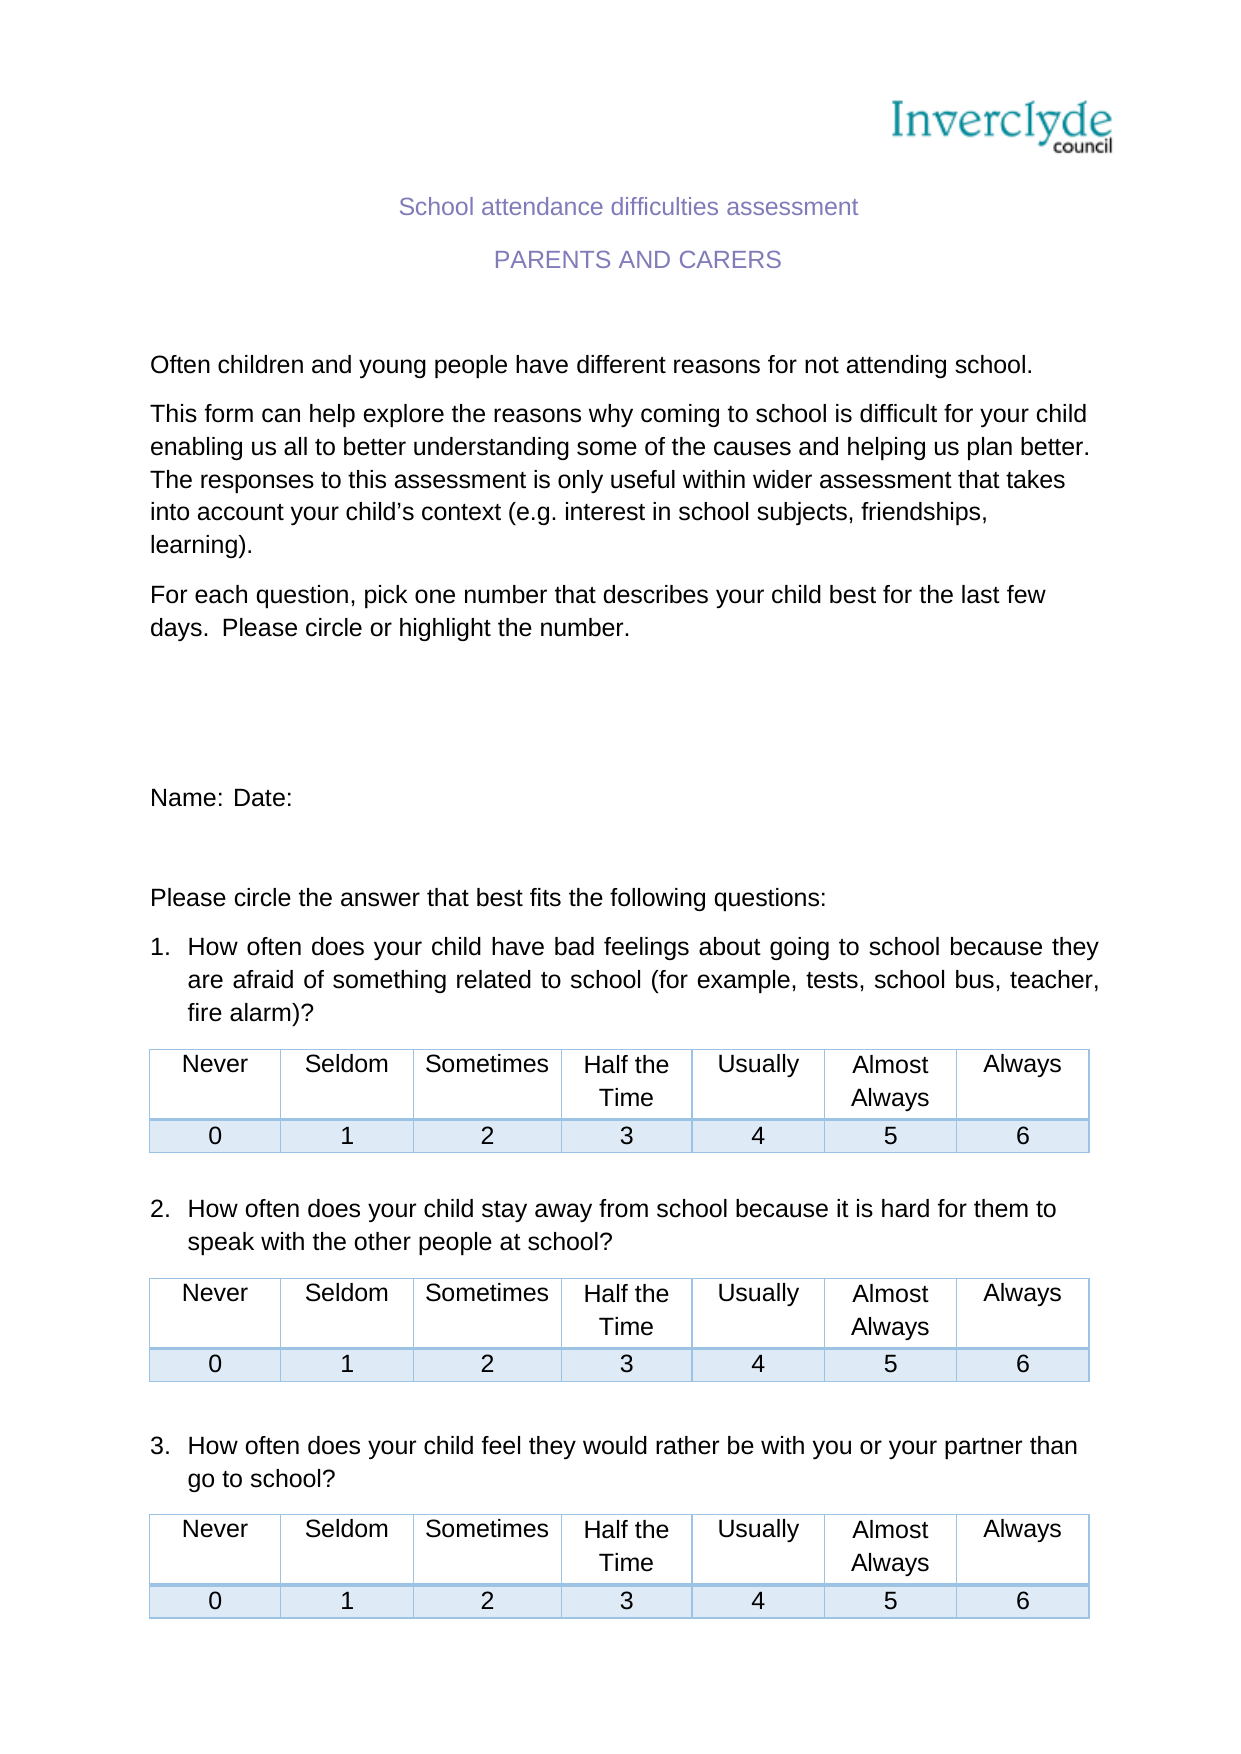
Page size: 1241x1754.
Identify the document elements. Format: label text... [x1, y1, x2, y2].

table_cell 4 [693, 1350, 824, 1381]
table_cell 6 [957, 1350, 1088, 1381]
table_cell 5 [825, 1587, 956, 1617]
table_cell 5 [825, 1350, 956, 1381]
table_cell 0 [150, 1121, 280, 1152]
table_cell 6 [957, 1121, 1088, 1152]
table_header Seldom [281, 1279, 413, 1347]
table_header Half the Time [562, 1279, 691, 1347]
table_header Sometimes [414, 1515, 561, 1583]
table_header Half the Time [562, 1515, 691, 1583]
table_header Always [957, 1515, 1088, 1583]
table_header Seldom [281, 1515, 413, 1583]
table_header Usually [693, 1279, 824, 1347]
text Often children and young people have different reasons for not attending school. [150, 349, 1100, 378]
table_header Always [957, 1050, 1088, 1118]
list How often does your child stay away from school because it is hard for them to speak with the other people at school? [150, 1194, 1075, 1256]
table_header Never [150, 1050, 280, 1118]
text Please circle the answer that best fits the following questions: [150, 882, 1117, 911]
table_cell 1 [281, 1121, 413, 1152]
table_cell 6 [957, 1587, 1088, 1617]
table_header Never [150, 1515, 280, 1583]
table_header Almost Always [825, 1279, 956, 1347]
list How often does your child feel they would rather be with you or your partner than go to school? [150, 1431, 1097, 1492]
table_cell 2 [414, 1121, 561, 1152]
table_header Almost Always [825, 1050, 956, 1118]
table_header Usually [693, 1515, 824, 1583]
table_cell 3 [562, 1350, 691, 1381]
table_header Half the Time [562, 1050, 691, 1118]
table_cell 0 [150, 1350, 280, 1381]
table_cell 2 [414, 1350, 561, 1381]
table_header Usually [693, 1050, 824, 1118]
table_cell 0 [150, 1587, 280, 1617]
table_cell 2 [414, 1587, 561, 1617]
table_header Always [957, 1279, 1088, 1347]
table_cell 3 [562, 1587, 691, 1617]
table_header Sometimes [414, 1050, 561, 1118]
table_cell 1 [281, 1587, 413, 1617]
table_header Almost Always [825, 1515, 956, 1583]
table_header Never [150, 1279, 280, 1347]
table_cell 4 [693, 1121, 824, 1152]
table_cell 3 [562, 1121, 691, 1152]
picture [892, 75, 1118, 188]
table_header Sometimes [414, 1279, 561, 1347]
text This form can help explore the reasons why coming to school is difficult for your child enabling us all to better understanding some of the causes and helping us plan better. The responses to this assessment is only useful within wider assessment that takes into account your child’s context (e.g. interest in school subjects, friendships, learning). [150, 399, 1097, 559]
text School attendance difficulties assessment [232, 192, 1025, 220]
table_cell 5 [825, 1121, 956, 1152]
text Name: Date: [150, 783, 298, 812]
table_cell 4 [693, 1587, 824, 1617]
table_cell 1 [281, 1350, 413, 1381]
text PARENTS AND CARERS [232, 246, 1025, 274]
table_header Seldom [281, 1050, 413, 1118]
text For each question, pick one number that describes your child best for the last few days. Please circle or highlight the number. [150, 579, 1100, 641]
list How often does your child have bad feelings about going to school because they are afraid of something related to school (for example, tests, school bus, teacher, fire alarm)? [150, 932, 1100, 1027]
